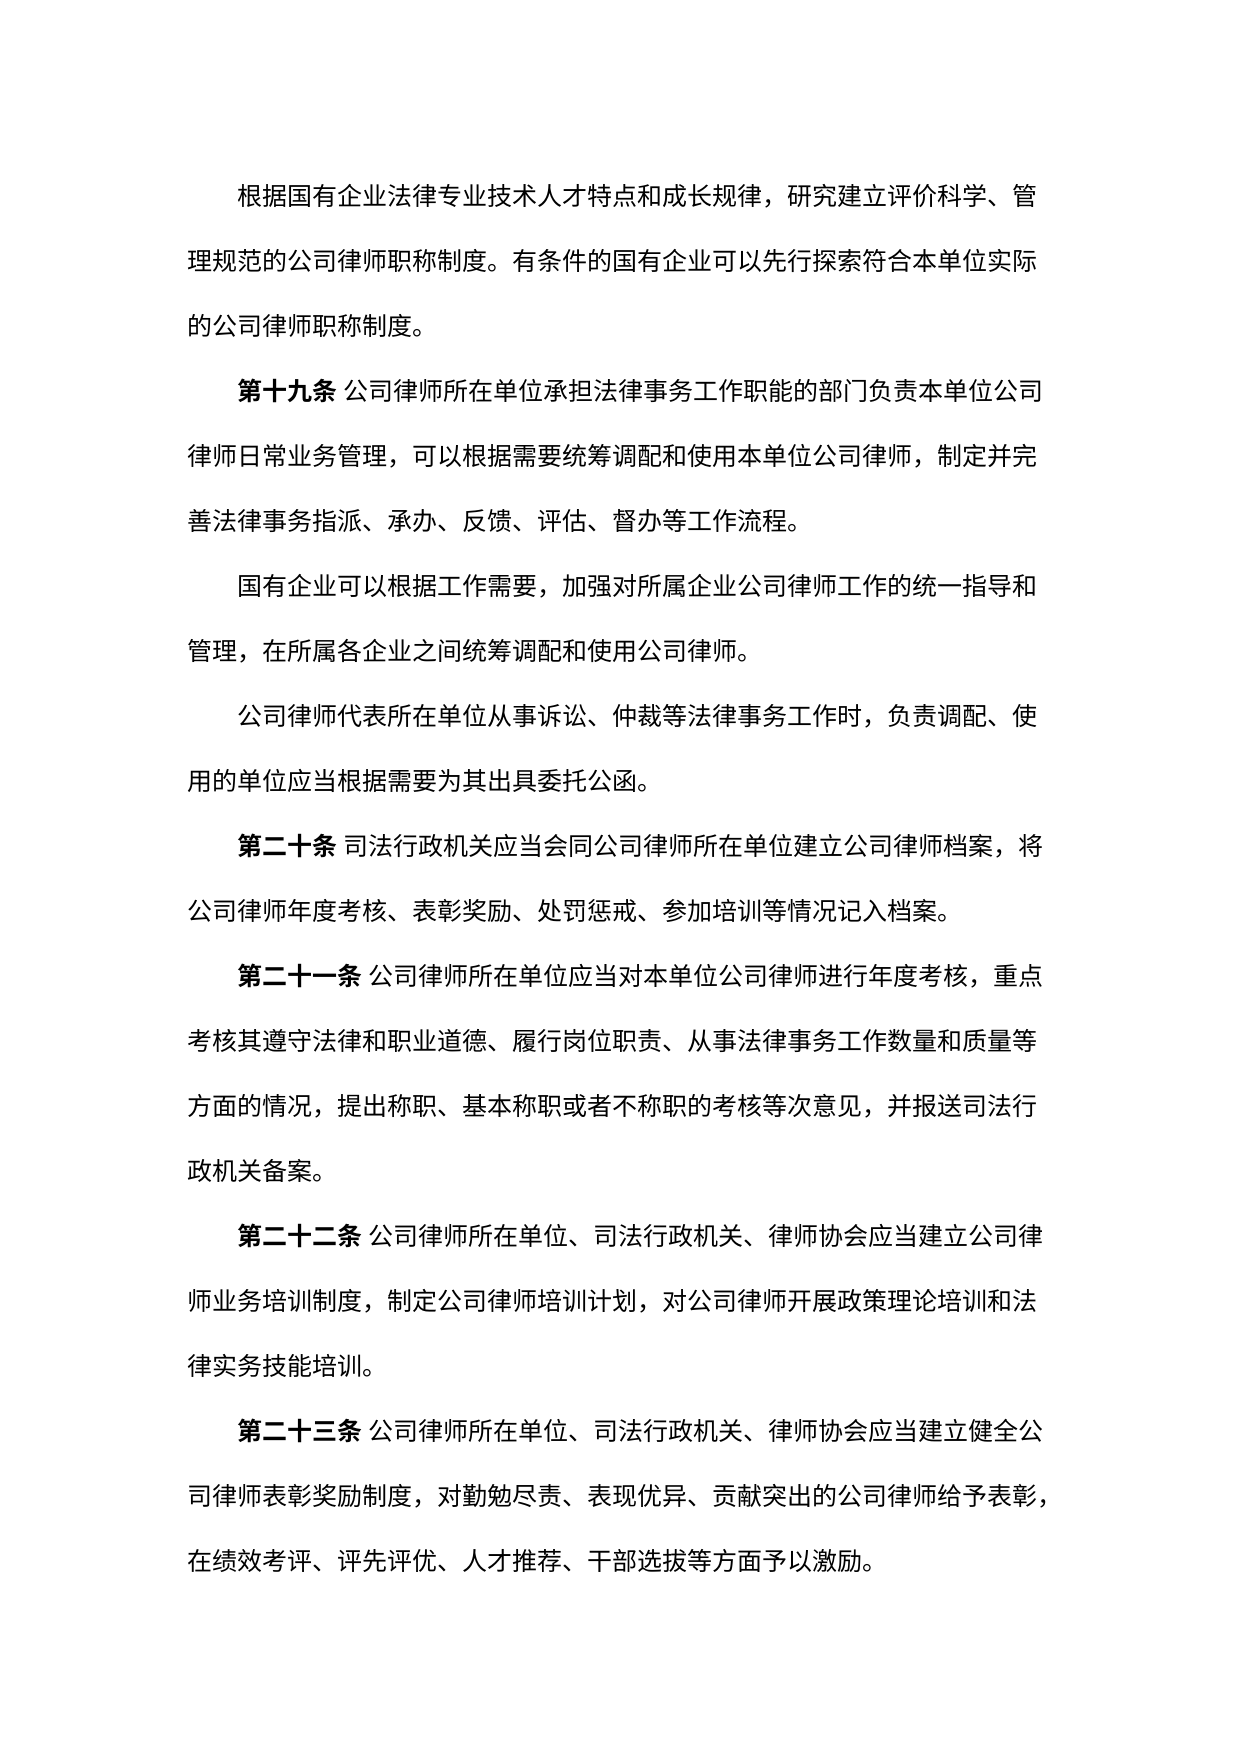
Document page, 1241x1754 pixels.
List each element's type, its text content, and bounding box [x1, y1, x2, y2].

text 根据国有企业法律专业技术人才特点和成长规律，研究建立评价科学、管理规范的公司律师职称制度。有条件的国有企业可以先行探索符合本单位实际的公司律师职称制度。 [187, 162, 1053, 357]
text 第二十条 司法行政机关应当会同公司律师所在单位建立公司律师档案，将公司律师年度考核、表彰奖励、处罚惩戒、参加培训等情况记入档案。 [187, 812, 1053, 942]
text 公司律师代表所在单位从事诉讼、仲裁等法律事务工作时，负责调配、使用的单位应当根据需要为其出具委托公函。 [187, 682, 1053, 812]
text 第二十三条 公司律师所在单位、司法行政机关、律师协会应当建立健全公司律师表彰奖励制度，对勤勉尽责、表现优异、贡献突出的公司律师给予表彰，在绩效考评、评先评优、人才推荐、干部选拔等方面予以激励。 [187, 1397, 1053, 1592]
text 第二十一条 公司律师所在单位应当对本单位公司律师进行年度考核，重点考核其遵守法律和职业道德、履行岗位职责、从事法律事务工作数量和质量等方面的情况，提出称职、基本称职或者不称职的考核等次意见，并报送司法行政机关备案。 [187, 942, 1053, 1202]
text 第十九条 公司律师所在单位承担法律事务工作职能的部门负责本单位公司律师日常业务管理，可以根据需要统筹调配和使用本单位公司律师，制定并完善法律事务指派、承办、反馈、评估、督办等工作流程。 [187, 357, 1053, 552]
text 第二十二条 公司律师所在单位、司法行政机关、律师协会应当建立公司律师业务培训制度，制定公司律师培训计划，对公司律师开展政策理论培训和法律实务技能培训。 [187, 1202, 1053, 1397]
text 国有企业可以根据工作需要，加强对所属企业公司律师工作的统一指导和管理，在所属各企业之间统筹调配和使用公司律师。 [187, 552, 1053, 682]
